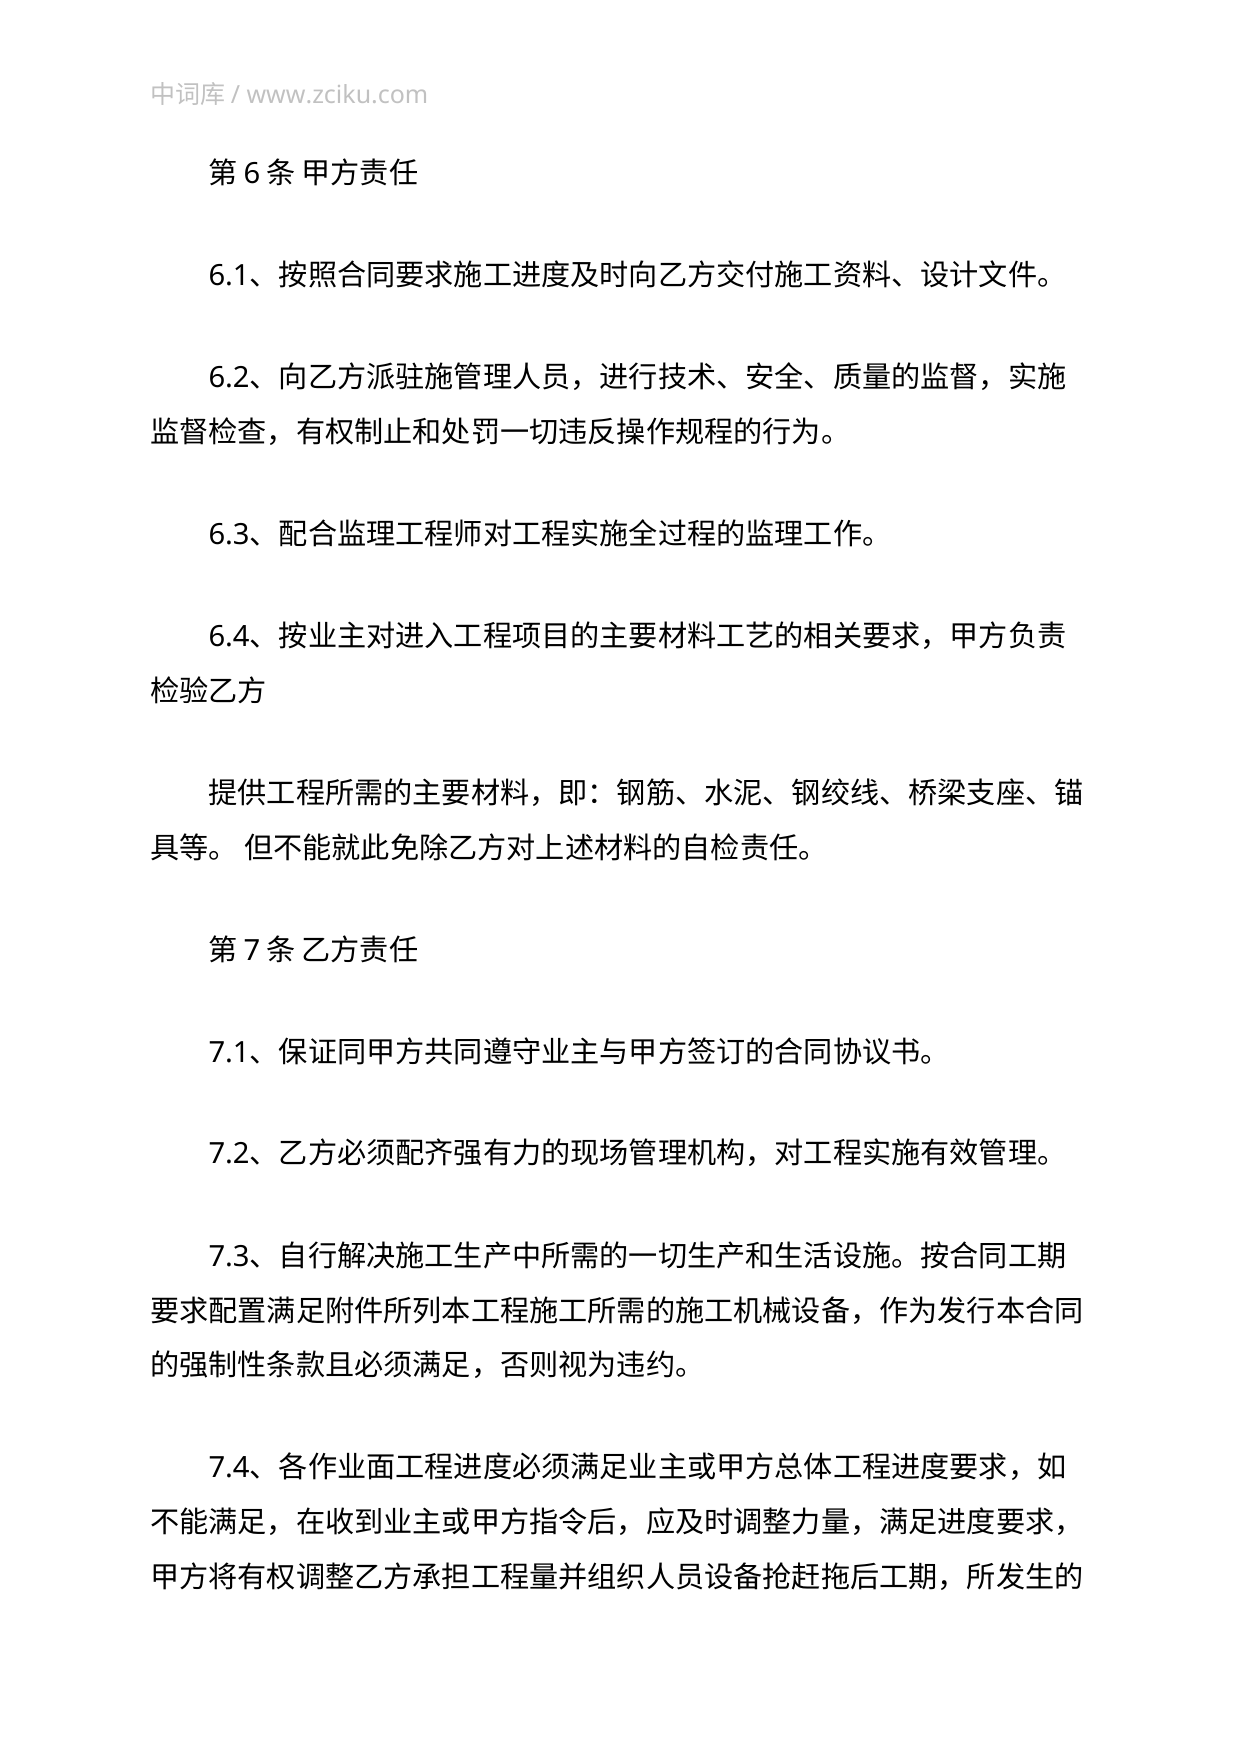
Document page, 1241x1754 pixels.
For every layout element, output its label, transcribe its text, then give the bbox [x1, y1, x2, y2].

text 第6条 甲方责任 [150, 150, 1090, 192]
text 6.2、向乙方派驻施管理人员，进行技术、安全、质量的监督，实施监督检查，有权制止和处罚一切违反操作规程的行为。 [150, 354, 1090, 451]
text 7.1、保证同甲方共同遵守业主与甲方签订的合同协议书。 [150, 1028, 1090, 1071]
text 7.2、乙方必须配齐强有力的现场管理机构，对工程实施有效管理。 [150, 1130, 1090, 1172]
text 6.4、按业主对进入工程项目的主要材料工艺的相关要求，甲方负责检验乙方 [150, 613, 1090, 710]
text 第7条 乙方责任 [150, 926, 1090, 968]
text 提供工程所需的主要材料，即：钢筋、水泥、钢绞线、桥梁支座、锚具等。 但不能就此免除乙方对上述材料的自检责任。 [150, 769, 1090, 867]
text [150, 1444, 1090, 1596]
text 6.1、按照合同要求施工进度及时向乙方交付施工资料、设计文件。 [150, 252, 1090, 294]
text 7.3、自行解决施工生产中所需的一切生产和生活设施。按合同工期要求配置满足附件所列本工程施工所需的施工机械设备，作为发行本合同的强制性条款且必须满足，否则视为违约。 [150, 1232, 1090, 1384]
text 6.3、配合监理工程师对工程实施全过程的监理工作。 [150, 511, 1090, 553]
